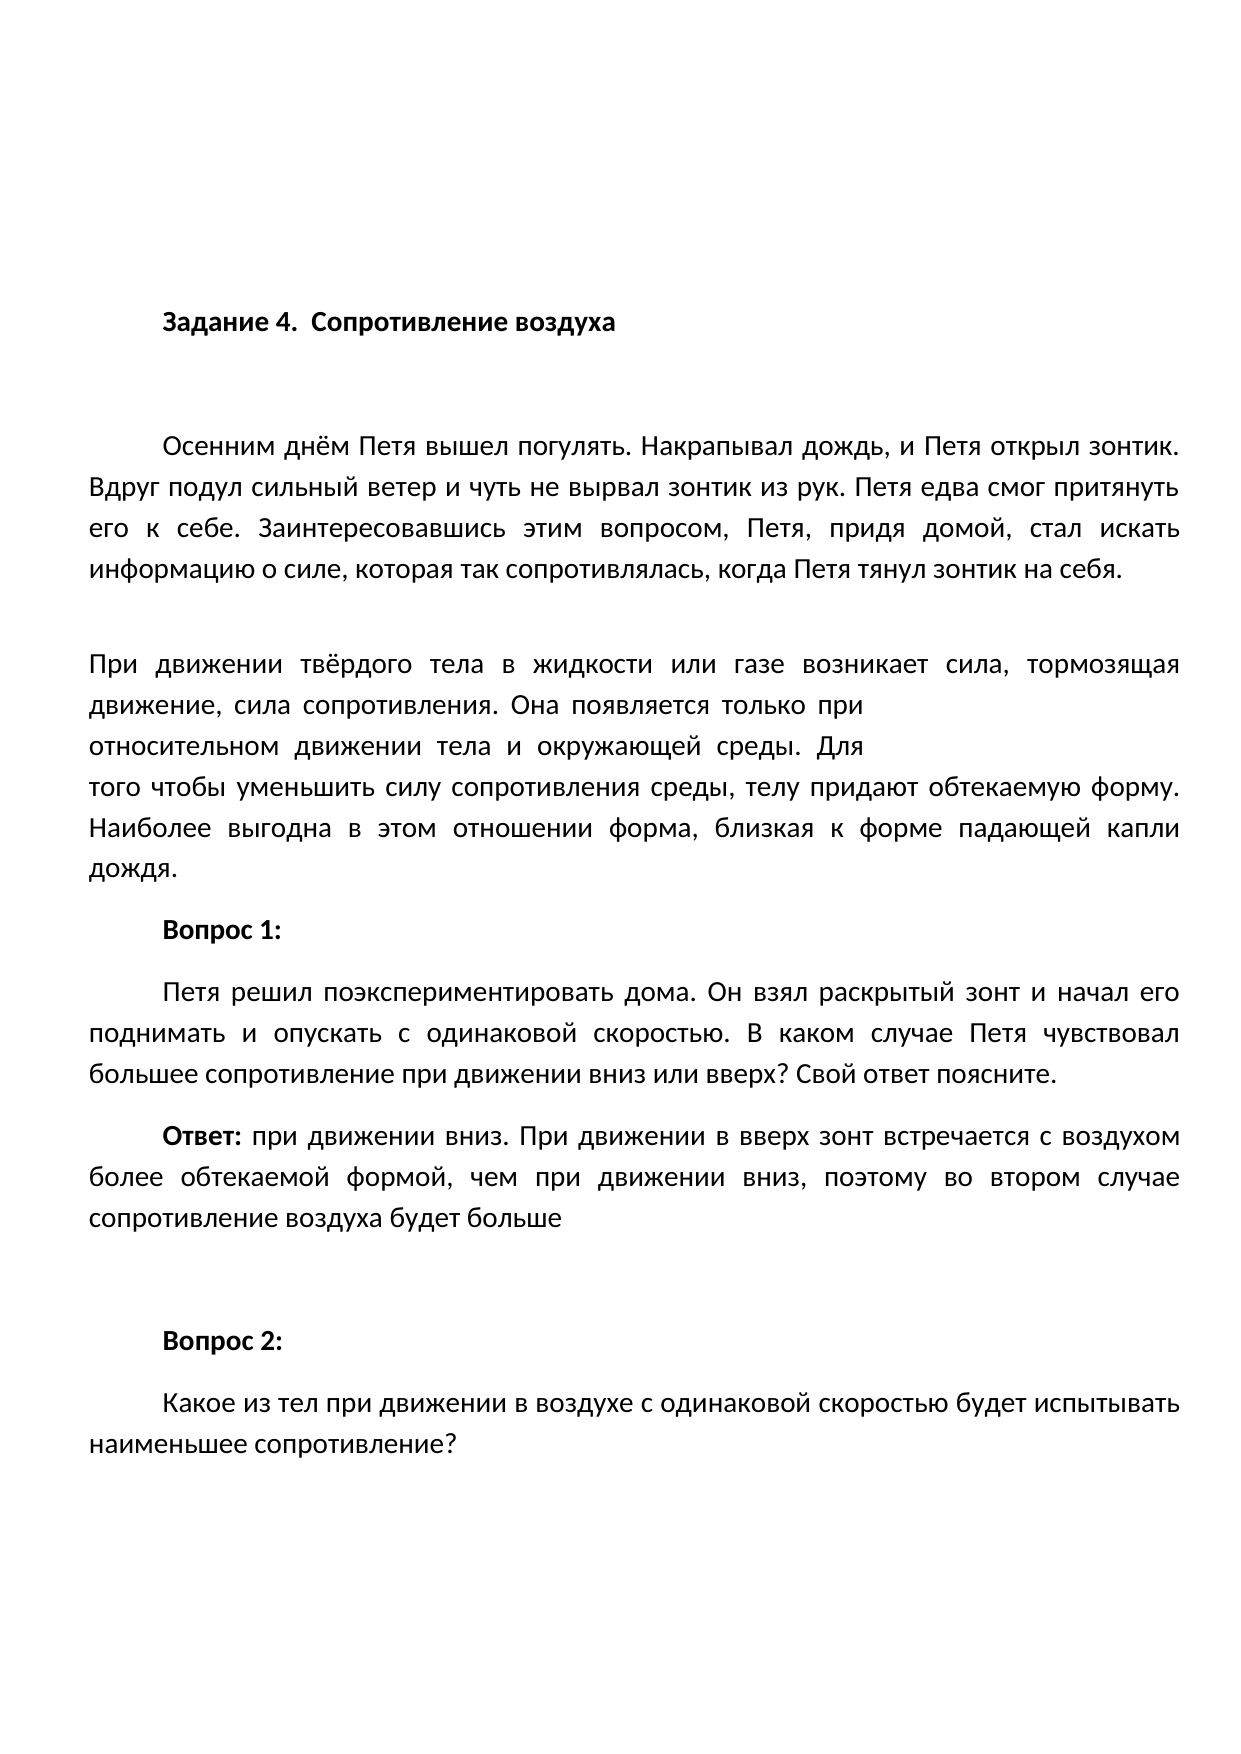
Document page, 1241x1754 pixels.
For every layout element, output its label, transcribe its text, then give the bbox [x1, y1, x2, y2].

text Задание 4. Сопротивление воздуха [89, 303, 1181, 339]
text Вопрос 2: [89, 1322, 1181, 1358]
text Вопрос 1: [89, 911, 1181, 947]
text Петя решил поэкспериментировать дома. Он взял раскрытый зонт и начал его поднимать и опускать с одинаковой скоростью. В каком случае Петя чувствовал большее сопротивление при движении вниз или вверх? Свой ответ поясните. [89, 973, 1181, 1091]
text Какое из тел при движении в воздухе с одинаковой скоростью будет испытывать наименьшее сопротивление? [89, 1384, 1181, 1461]
text Осенним днём Петя вышел погулять. Накрапывал дождь, и Петя открыл зонтик. Вдруг подул сильный ветер и чуть не вырвал зонтик из рук. Петя едва смог притянуть его к себе. Заинтересовавшись этим вопросом, Петя, придя домой, стал искать информацию о силе, которая так сопротивлялась, когда Петя тянул зонтик на себя. [89, 427, 1181, 585]
text Ответ: при движении вниз. При движении в вверх зонт встречается с воздухом более обтекаемой формой, чем при движении вниз, поэтому во втором случае сопротивление воздуха будет больше [89, 1117, 1181, 1234]
text При движении твёрдого тела в жидкости или газе возникает сила, тормозящая движение, сила сопротивления. Она появляется только при относительном движении тела и окружающей среды. Для того чтобы уменьшить силу сопротивления среды, телу придают обтекаемую форму. Наиболее выгодна в этом отношении форма, близкая к форме падающей капли дождя. [89, 612, 1181, 885]
